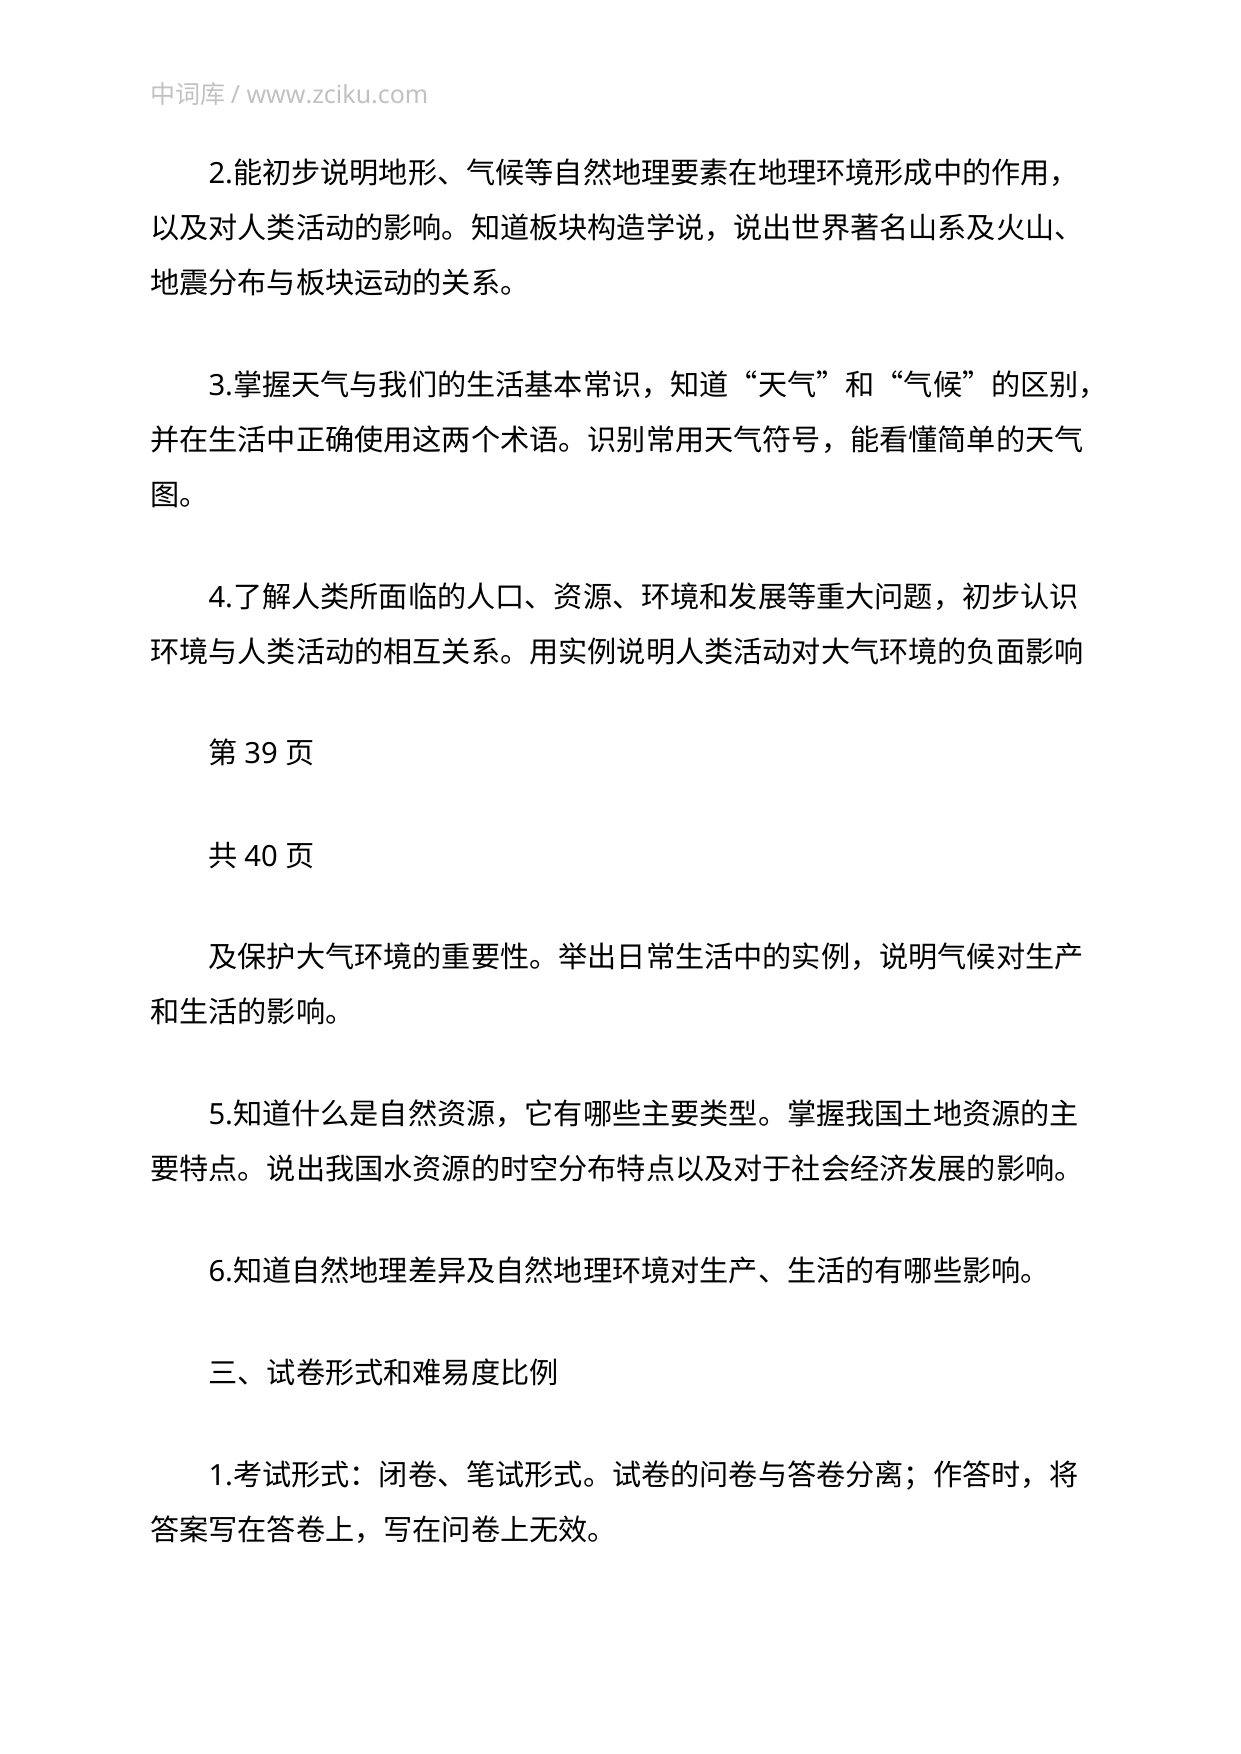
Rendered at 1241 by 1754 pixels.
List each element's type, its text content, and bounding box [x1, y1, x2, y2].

text 及保护大气环境的重要性。举出日常生活中的实例，说明气候对生产和生活的影响。 [150, 934, 1090, 1031]
text 1.考试形式：闭卷、笔试形式。试卷的问卷与答卷分离；作答时，将答案写在答卷上，写在问卷上无效。 [150, 1451, 1090, 1548]
text 4.了解人类所面临的人口、资源、环境和发展等重大问题，初步认识环境与人类活动的相互关系。用实例说明人类活动对大气环境的负面影响 [150, 573, 1090, 671]
text 5.知道什么是自然资源，它有哪些主要类型。掌握我国土地资源的主要特点。说出我国水资源的时空分布特点以及对于社会经济发展的影响。 [150, 1091, 1090, 1188]
text 共 40 页 [150, 832, 1090, 874]
text 第 39 页 [150, 730, 1090, 772]
text 6.知道自然地理差异及自然地理环境对生产、生活的有哪些影响。 [150, 1247, 1090, 1290]
text 2.能初步说明地形、气候等自然地理要素在地理环境形成中的作用，以及对人类活动的影响。知道板块构造学说，说出世界著名山系及火山、地震分布与板块运动的关系。 [150, 150, 1090, 302]
text 三、试卷形式和难易度比例 [150, 1349, 1090, 1392]
text 3.掌握天气与我们的生活基本常识，知道“天气”和“气候”的区别，并在生活中正确使用这两个术语。识别常用天气符号，能看懂简单的天气图。 [150, 362, 1090, 514]
